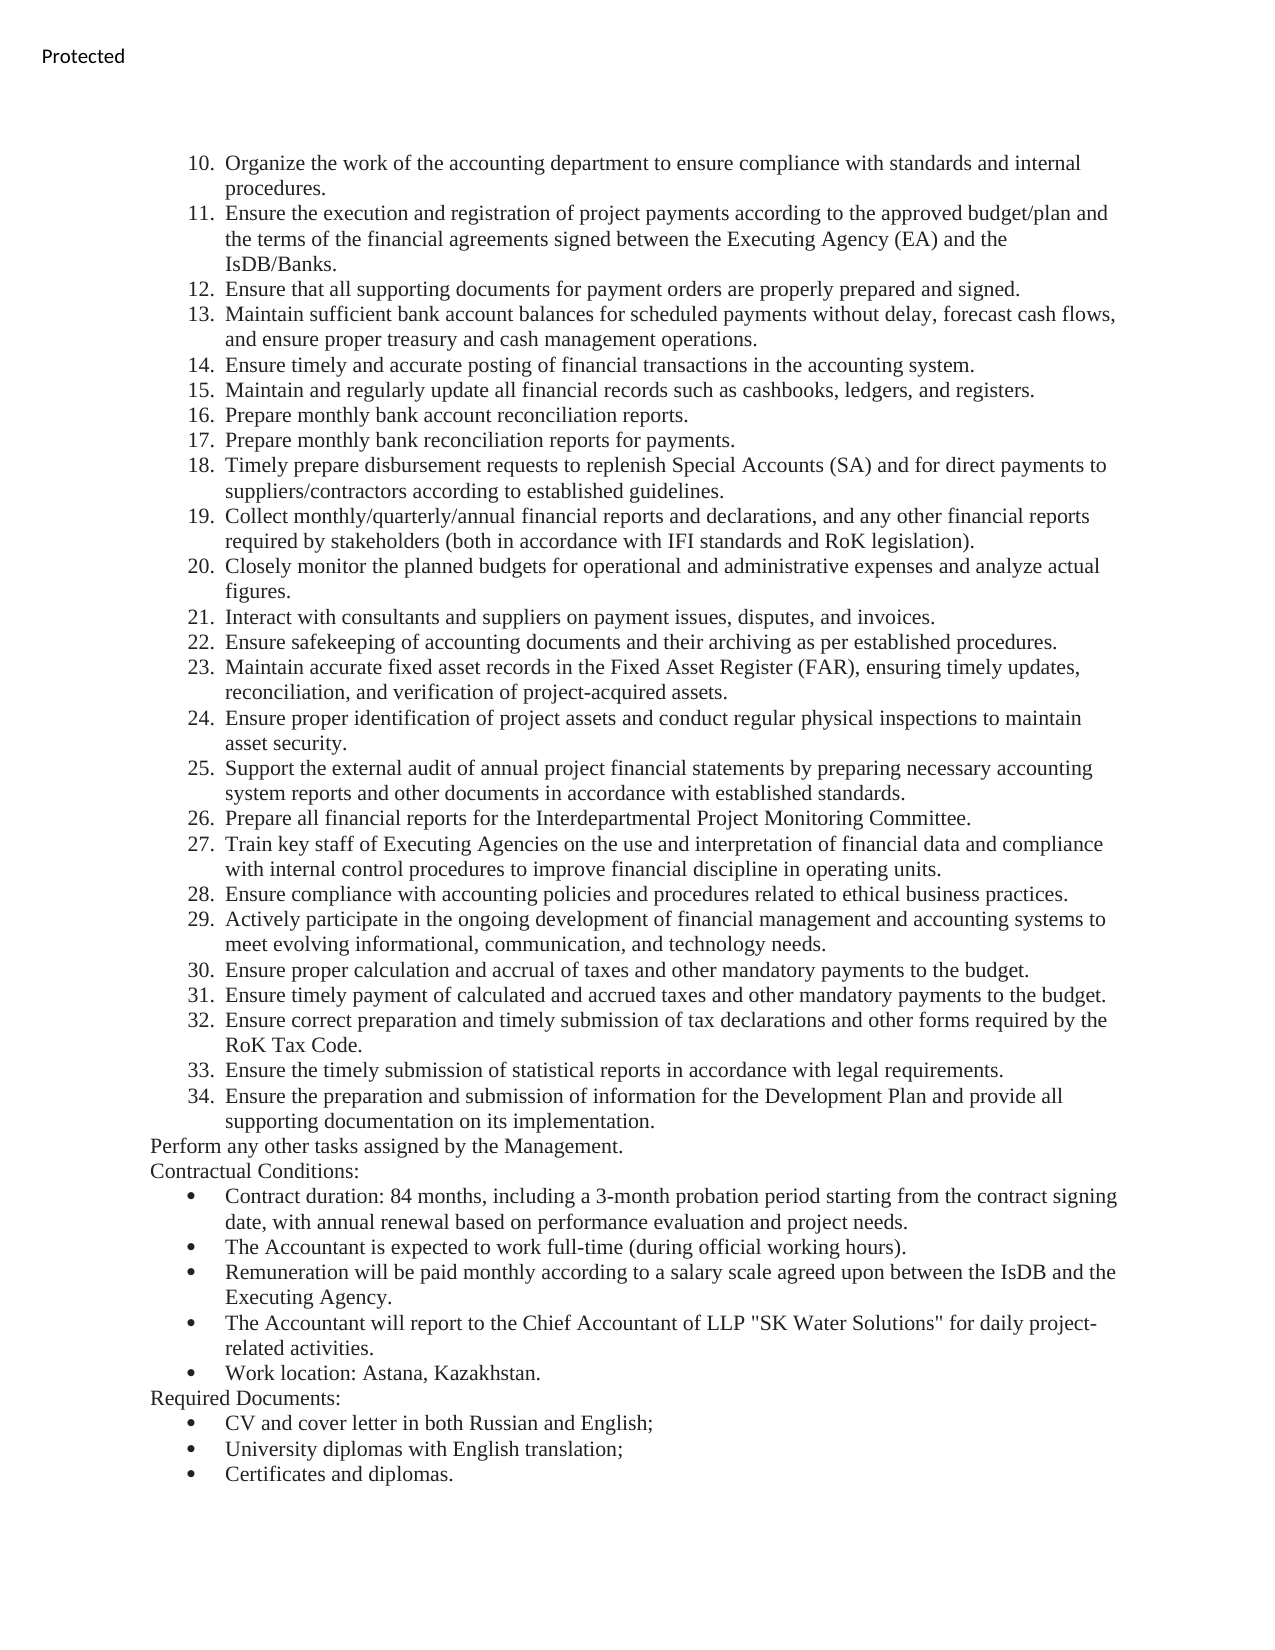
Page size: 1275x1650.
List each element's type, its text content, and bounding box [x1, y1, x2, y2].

list Interact with consultants and suppliers on payment issues, disputes, and invoices. [187, 604, 1125, 629]
list Ensure safekeeping of accounting documents and their archiving as per established procedures. [187, 629, 1125, 654]
list Maintain and regularly update all financial records such as cashbooks, ledgers, and registers. [187, 377, 1125, 402]
text Contractual Conditions: [150, 1158, 1125, 1183]
list Work location: Astana, Kazakhstan. [187, 1360, 1125, 1385]
list Prepare all financial reports for the Interdepartmental Project Monitoring Committee. [187, 805, 1125, 831]
list Maintain accurate fixed asset records in the Fixed Asset Register (FAR), ensuring timely updates, reconciliation, and verification of project-acquired assets. [187, 654, 1125, 704]
list Ensure that all supporting documents for payment orders are properly prepared and signed. [187, 276, 1125, 301]
list University diplomas with English translation; [187, 1436, 1125, 1461]
list Maintain sufficient bank account balances for scheduled payments without delay, forecast cash flows, and ensure proper treasury and cash management operations. [187, 301, 1125, 352]
list Ensure proper identification of project assets and conduct regular physical inspections to maintain asset security. [187, 704, 1125, 755]
list Ensure compliance with accounting policies and procedures related to ethical business practices. [187, 881, 1125, 906]
list Support the external audit of annual project financial statements by preparing necessary accounting system reports and other documents in accordance with established standards. [187, 755, 1125, 805]
list Ensure the preparation and submission of information for the Development Plan and provide all supporting documentation on its implementation. [187, 1083, 1125, 1133]
list Timely prepare disbursement requests to replenish Special Accounts (SA) and for direct payments to suppliers/contractors according to established guidelines. [187, 452, 1125, 503]
list Organize the work of the accounting department to ensure compliance with standards and internal procedures. [187, 150, 1125, 200]
list Prepare monthly bank account reconciliation reports. [187, 402, 1125, 427]
list Ensure proper calculation and accrual of taxes and other mandatory payments to the budget. [187, 957, 1125, 982]
text Perform any other tasks assigned by the Management. [150, 1133, 1125, 1158]
list Ensure the execution and registration of project payments according to the approved budget/plan and the terms of the financial agreements signed between the Executing Agency (EA) and the IsDB/Banks. [187, 200, 1125, 276]
list Train key staff of Executing Agencies on the use and interpretation of financial data and compliance with internal control procedures to improve financial discipline in operating units. [187, 831, 1125, 881]
list Collect monthly/quarterly/annual financial reports and declarations, and any other financial reports required by stakeholders (both in accordance with IFI standards and RoK legislation). [187, 503, 1125, 553]
list CV and cover letter in both Russian and English; [187, 1410, 1125, 1436]
list The Accountant will report to the Chief Accountant of LLP "SK Water Solutions" for daily project-related activities. [187, 1309, 1125, 1360]
list Ensure timely and accurate posting of financial transactions in the accounting system. [187, 352, 1125, 377]
list Prepare monthly bank reconciliation reports for payments. [187, 427, 1125, 452]
list The Accountant is expected to work full-time (during official working hours). [187, 1234, 1125, 1259]
list Contract duration: 84 months, including a 3-month probation period starting from the contract signing date, with annual renewal based on performance evaluation and project needs. [187, 1183, 1125, 1234]
list Ensure the timely submission of statistical reports in accordance with legal requirements. [187, 1057, 1125, 1083]
list Remuneration will be paid monthly according to a salary scale agreed upon between the IsDB and the Executing Agency. [187, 1259, 1125, 1309]
list Actively participate in the ongoing development of financial management and accounting systems to meet evolving informational, communication, and technology needs. [187, 906, 1125, 957]
text Required Documents: [150, 1385, 1125, 1410]
list Ensure correct preparation and timely submission of tax declarations and other forms required by the RoK Tax Code. [187, 1007, 1125, 1057]
list Certificates and diplomas. [187, 1461, 1125, 1486]
list Closely monitor the planned budgets for operational and administrative expenses and analyze actual figures. [187, 553, 1125, 604]
list Ensure timely payment of calculated and accrued taxes and other mandatory payments to the budget. [187, 982, 1125, 1007]
